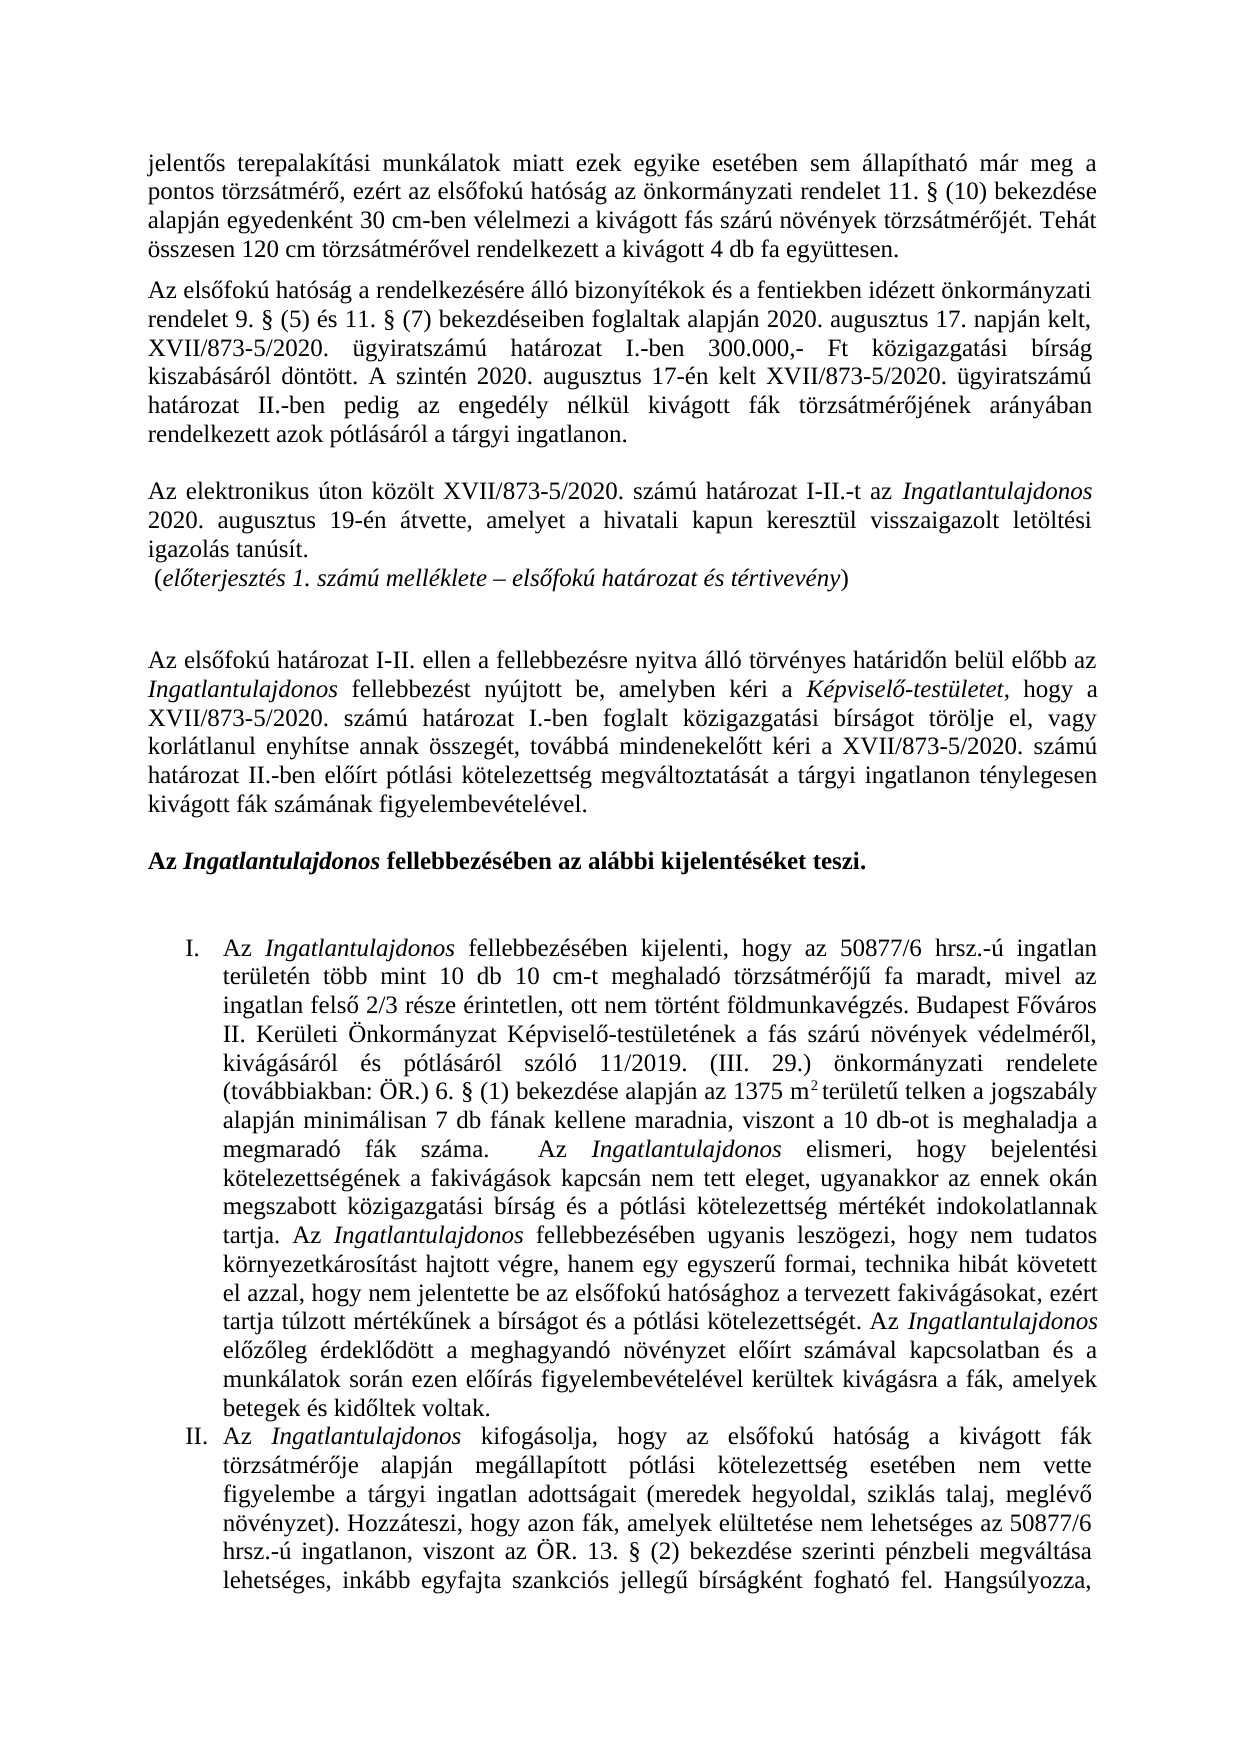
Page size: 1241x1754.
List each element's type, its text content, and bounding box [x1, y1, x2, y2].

text Az Ingatlantulajdonos fellebbezésében az alábbi kijelentéséket teszi. [148, 846, 1098, 875]
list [185, 1421, 1093, 1594]
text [148, 148, 1098, 263]
text Az elektronikus úton közölt XVII/873-5/2020. számú határozat I-II.-t az Ingatlantulajdonos 2020. augusztus 19-én átvette, amelyet a hivatali kapun keresztül visszaigazolt letöltési igazolás tanúsít. [148, 476, 1093, 563]
text Az elsőfokú hatóság a rendelkezésére álló bizonyítékok és a fentiekben idézett önkormányzati rendelet 9. § (5) és 11. § (7) bekezdéseiben foglaltak alapján 2020. augusztus 17. napján kelt, XVII/873-5/2020. ügyiratszámú határozat I.-ben 300.000,- Ft közigazgatási bírság kiszabásáról döntött. A szintén 2020. augusztus 17-én kelt XVII/873-5/2020. ügyiratszámú határozat II.-ben pedig az engedély nélkül kivágott fák törzsátmérőjének arányában rendelkezett azok pótlásáról a tárgyi ingatlanon. [148, 275, 1093, 448]
text (előterjesztés 1. számú melléklete – elsőfokú határozat és tértivevény) [148, 563, 1093, 591]
text Az elsőfokú határozat I-II. ellen a fellebbezésre nyitva álló törvényes határidőn belül előbb az Ingatlantulajdonos fellebbezést nyújtott be, amelyben kéri a Képviselő-testületet, hogy a XVII/873-5/2020. számú határozat I.-ben foglalt közigazgatási bírságot törölje el, vagy korlátlanul enyhítse annak összegét, továbbá mindenekelőtt kéri a XVII/873-5/2020. számú határozat II.-ben előírt pótlási kötelezettség megváltoztatását a tárgyi ingatlanon ténylegesen kivágott fák számának figyelembevételével. [148, 645, 1098, 818]
list Az Ingatlantulajdonos fellebbezésében kijelenti, hogy az 50877/6 hrsz.-ú ingatlan területén több mint 10 db 10 cm-t meghaladó törzsátmérőjű fa maradt, mivel az ingatlan felső 2/3 része érintetlen, ott nem történt földmunkavégzés. Budapest Főváros II. Kerületi Önkormányzat Képviselő-testületének a fás szárú növények védelméről, kivágásáról és pótlásáról szóló 11/2019. (III. 29.) önkormányzati rendelete (továbbiakban: ÖR.) 6. § (1) bekezdése alapján az 1375 m2 területű telken a jogszabály alapján minimálisan 7 db fának kellene maradnia, viszont a 10 db-ot is meghaladja a megmaradó fák száma. Az Ingatlantulajdonos elismeri, hogy bejelentési kötelezettségének a fakivágások kapcsán nem tett eleget, ugyanakkor az ennek okán megszabott közigazgatási bírság és a pótlási kötelezettség mértékét indokolatlannak tartja. Az Ingatlantulajdonos fellebbezésében ugyanis leszögezi, hogy nem tudatos környezetkárosítást hajtott végre, hanem egy egyszerű formai, technika hibát követett el azzal, hogy nem jelentette be az elsőfokú hatósághoz a tervezett fakivágásokat, ezért tartja túlzott mértékűnek a bírságot és a pótlási kötelezettségét. Az Ingatlantulajdonos előzőleg érdeklődött a meghagyandó növényzet előírt számával kapcsolatban és a munkálatok során ezen előírás figyelembevételével kerültek kivágásra a fák, amelyek betegek és kidőltek voltak. [185, 933, 1098, 1421]
